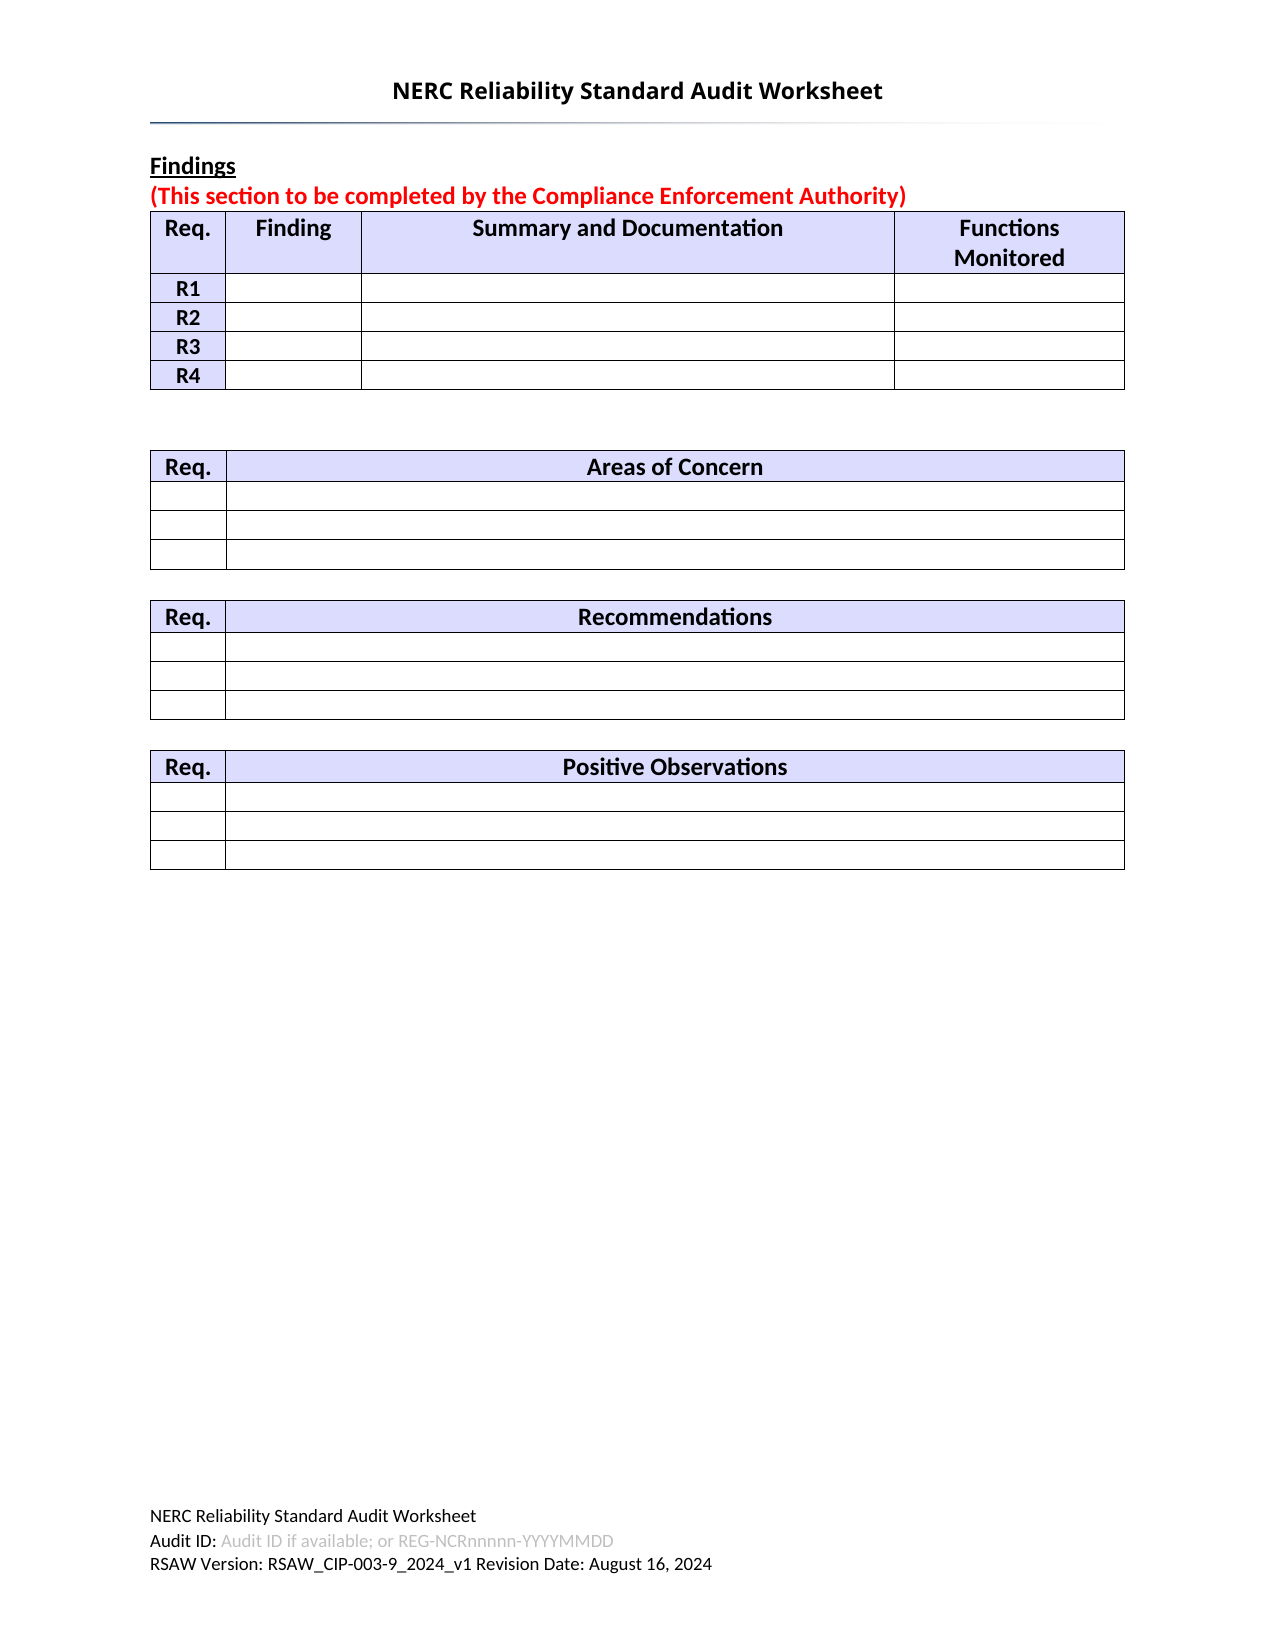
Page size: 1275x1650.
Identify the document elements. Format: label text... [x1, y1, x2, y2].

table_cell [362, 274, 894, 302]
table_cell [151, 662, 225, 690]
table_cell [895, 361, 1124, 389]
table_cell R1 [151, 274, 225, 302]
text Findings [150, 150, 1125, 181]
table_cell [226, 303, 361, 331]
table_cell [227, 540, 1124, 568]
table_cell [151, 633, 225, 661]
text (This section to be completed by the Compliance Enforcement Authority) [150, 181, 1125, 211]
table_cell [226, 361, 361, 389]
picture [150, 122, 1125, 130]
table_header Req. [151, 601, 225, 632]
table_cell [151, 783, 225, 811]
table_cell R3 [151, 332, 225, 360]
table_cell [362, 361, 894, 389]
table_cell [151, 540, 226, 568]
table_cell [226, 841, 1124, 869]
table_cell [226, 332, 361, 360]
table_cell [151, 482, 226, 510]
table_cell [226, 274, 361, 302]
table_header Areas of Concern [227, 451, 1124, 481]
table_cell [227, 511, 1124, 539]
table_cell R2 [151, 303, 225, 331]
table_header Req. [151, 451, 226, 481]
table_cell [362, 303, 894, 331]
table_header Summary and Documentation [362, 212, 894, 273]
table_header Req. [151, 751, 225, 782]
table_cell [362, 332, 894, 360]
table_cell R4 [151, 361, 225, 389]
table_cell [226, 691, 1124, 719]
table_cell [227, 482, 1124, 510]
table_cell [151, 691, 225, 719]
table_cell [151, 812, 225, 840]
table_cell [151, 841, 225, 869]
table_header Positive Observations [226, 751, 1124, 782]
table_header Recommendations [226, 601, 1124, 632]
table_header Req. [151, 212, 225, 273]
table_cell [151, 511, 226, 539]
table_header Finding [226, 212, 361, 273]
table_cell [895, 303, 1124, 331]
table_cell [226, 812, 1124, 840]
table_cell [226, 783, 1124, 811]
table_header Functions Monitored [895, 212, 1124, 273]
table_cell [895, 332, 1124, 360]
table_cell [895, 274, 1124, 302]
table_cell [226, 633, 1124, 661]
table_cell [226, 662, 1124, 690]
